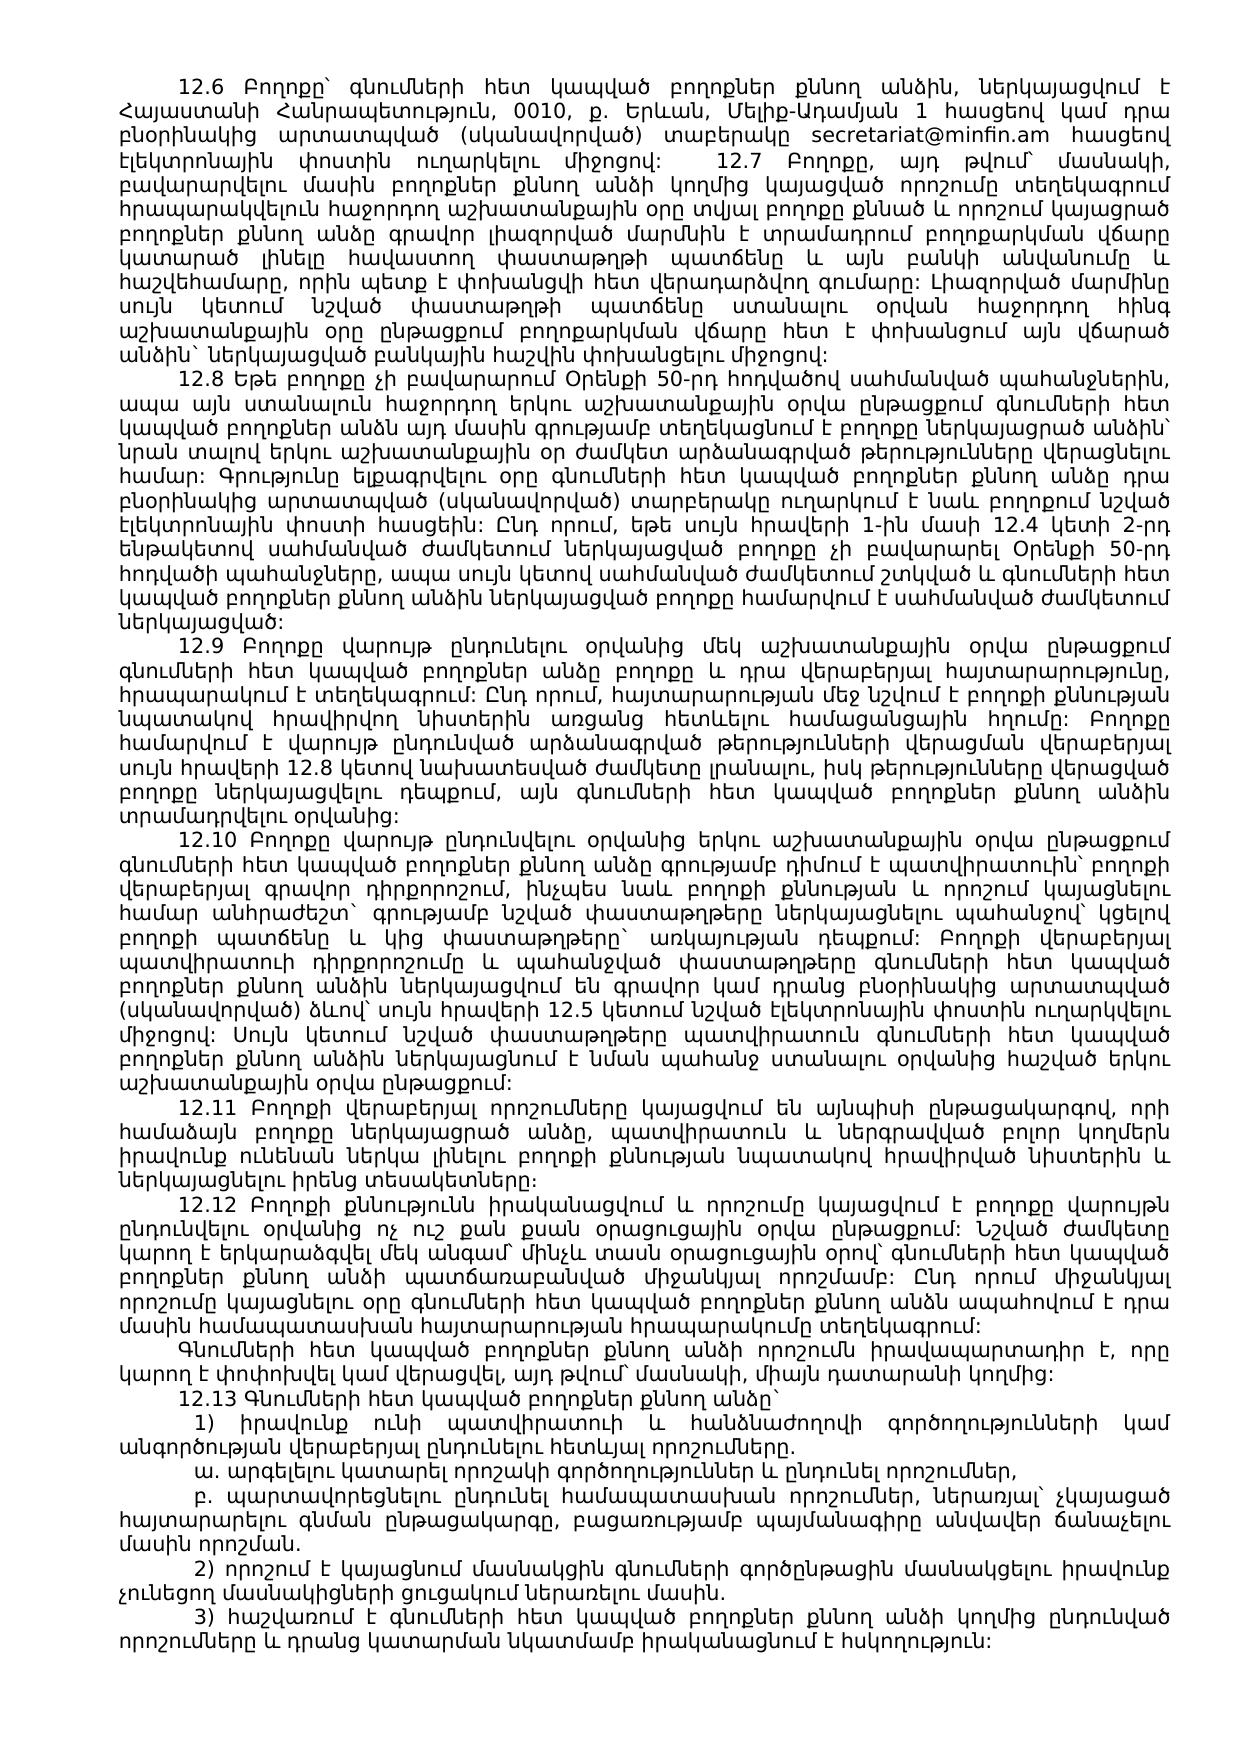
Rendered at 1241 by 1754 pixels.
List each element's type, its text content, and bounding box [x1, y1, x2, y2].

text 12.6 Բողոքը՝ գնումների հետ կապված բողոքներ քննող անձին, ներկայացվում է Հայաստանի Հանրապետություն, 0010, ք. Երևան, Մելիք-Ադամյան 1 հասցեով կամ դրա բնօրինակից արտատպված (սկանավորված) տաբերակը secretariat@minfin.am հասցեով էլեկտրոնային փոստին ուղարկելու միջոցով: 12.7 Բողոքը, այդ թվում՝ մասնակի, բավարարվելու մասին բողոքներ քննող անձի կողմից կայացված որոշումը տեղեկագրում հրապարակվելուն հաջորդող աշխատանքային օրը տվյալ բողոքը քննած և որոշում կայացրած բողոքներ քննող անձը գրավոր լիազորված մարմնին է տրամադրում բողոքարկման վճարը կատարած լինելը հավաստող փաստաթղթի պատճենը և այն բանկի անվանումը և հաշվեհամարը, որին պետք է փոխանցվի հետ վերադարձվող գումարը: Լիազորված մարմինը սույն կետում նշված փաստաթղթի պատճենը ստանալու օրվան հաջորդող հինգ աշխատանքային օրը ընթացքում բողոքարկման վճարը հետ է փոխանցում այն վճարած անձին` ներկայացված բանկային հաշվին փոխանցելու միջոցով: [118, 75, 1171, 367]
text 12.11 Բողոքի վերաբերյալ որոշումները կայացվում են այնպիսի ընթացակարգով, որի համաձայն բողոքը ներկայացրած անձը, պատվիրատուն և ներգրավված բոլոր կողմերն իրավունք ունենան ներկա լինելու բողոքի քննության նպատակով հրավիրված նիստերին և ներկայացնելու իրենց տեսակետները։ [118, 1096, 1171, 1193]
text 12.8 Եթե բողոքը չի բավարարում Օրենքի 50-րդ հոդվածով սահմանված պահանջներին, ապա այն ստանալուն հաջորդող երկու աշխատանքային օրվա ընթացքում գնումների հետ կապված բողոքներ անձն այդ մասին գրությամբ տեղեկացնում է բողոքը ներկայացրած անձին՝ նրան տալով երկու աշխատանքային օր ժամկետ արձանագրված թերությունները վերացնելու համար: Գրությունը ելքագրվելու օրը գնումների հետ կապված բողոքներ քննող անձը դրա բնօրինակից արտատպված (սկանավորված) տարբերակը ուղարկում է նաև բողոքում նշված էլեկտրոնային փոստի հասցեին: Ընդ որում, եթե սույն հրավերի 1-ին մասի 12.4 կետի 2-րդ ենթակետով սահմանված ժամկետում ներկայացված բողոքը չի բավարարել Օրենքի 50-րդ հոդվածի պահանջները, ապա սույն կետով սահմանված ժամկետում շտկված և գնումների հետ կապված բողոքներ քննող անձին ներկայացված բողոքը համարվում է սահմանված ժամկետում ներկայացված: [118, 367, 1171, 634]
text բ. պարտավորեցնելու ընդունել համապատասխան որոշումներ, ներառյալ՝ չկայացած հայտարարելու գնման ընթացակարգը, բացառությամբ պայմանագիրը անվավեր ճանաչելու մասին որոշման. [118, 1484, 1171, 1557]
text 1) իրավունք ունի պատվիրատուի և հանձնաժողովի գործողությունների կամ անգործության վերաբերյալ ընդունելու հետևյալ որոշումները. [118, 1411, 1171, 1459]
text ա. արգելելու կատարել որոշակի գործողություններ և ընդունել որոշումներ, [118, 1459, 1171, 1484]
text 12.9 Բողոքը վարույթ ընդունելու օրվանից մեկ աշխատանքային օրվա ընթացքում գնումների հետ կապված բողոքներ անձը բողոքը և դրա վերաբերյալ հայտարարությունը, հրապարակում է տեղեկագրում: Ընդ որում, հայտարարության մեջ նշվում է բողոքի քննության նպատակով հրավիրվող նիստերին առցանց հետևելու համացանցային հղումը: Բողոքը համարվում է վարույթ ընդունված արձանագրված թերությունների վերացման վերաբերյալ սույն հրավերի 12.8 կետով նախատեսված ժամկետը լրանալու, իսկ թերությունները վերացված բողոքը ներկայացվելու դեպքում, այն գնումների հետ կապված բողոքներ քննող անձին տրամադրվելու օրվանից: [118, 634, 1171, 828]
text 12.10 Բողոքը վարույթ ընդունվելու օրվանից երկու աշխատանքային օրվա ընթացքում գնումների հետ կապված բողոքներ քննող անձը գրությամբ դիմում է պատվիրատուին՝ բողոքի վերաբերյալ գրավոր դիրքորոշում, ինչպես նաև բողոքի քննության և որոշում կայացնելու համար անհրաժեշտ` գրությամբ նշված փաստաթղթերը ներկայացնելու պահանջով՝ կցելով բողոքի պատճենը և կից փաստաթղթերը` առկայության դեպքում: Բողոքի վերաբերյալ պատվիրատուի դիրքորոշումը և պահանջված փաստաթղթերը գնումների հետ կապված բողոքներ քննող անձին ներկայացվում են գրավոր կամ դրանց բնօրինակից արտատպված (սկանավորված) ձևով՝ սույն հրավերի 12.5 կետում նշված էլեկտրոնային փոստին ուղարկվելու միջոցով: Սույն կետում նշված փաստաթղթերը պատվիրատուն գնումների հետ կապված բողոքներ քննող անձին ներկայացնում է նման պահանջ ստանալու օրվանից հաշված երկու աշխատանքային օրվա ընթացքում: [118, 828, 1171, 1096]
text 12.12 Բողոքի քննությունն իրականացվում և որոշումը կայացվում է բողոքը վարույթն ընդունվելու օրվանից ոչ ուշ քան քսան օրացուցային օրվա ընթացքում: Նշված ժամկետը կարող է երկարաձգվել մեկ անգամ՝ մինչև տասն օրացուցային օրով՝ գնումների հետ կապված բողոքներ քննող անձի պատճառաբանված միջանկյալ որոշմամբ: Ընդ որում միջանկյալ որոշումը կայացնելու օրը գնումների հետ կապված բողոքներ քննող անձն ապահովում է դրա մասին համապատասխան հայտարարության հրապարակումը տեղեկագրում: [118, 1193, 1171, 1338]
text Գնումների հետ կապված բողոքներ քննող անձի որոշումն իրավապարտադիր է, որը կարող է փոփոխվել կամ վերացվել, այդ թվում՝ մասնակի, միայն դատարանի կողմից: [118, 1338, 1171, 1387]
text 2) որոշում է կայացնում մասնակցին գնումների գործընթացին մասնակցելու իրավունք չունեցող մասնակիցների ցուցակում ներառելու մասին. [118, 1557, 1171, 1605]
text 12.13 Գնումների հետ կապված բողոքներ քննող անձը` [118, 1387, 1171, 1411]
text 3) հաշվառում է գնումների հետ կապված բողոքներ քննող անձի կողմից ընդունված որոշումները և դրանց կատարման նկատմամբ իրականացնում է հսկողություն: [118, 1605, 1171, 1654]
